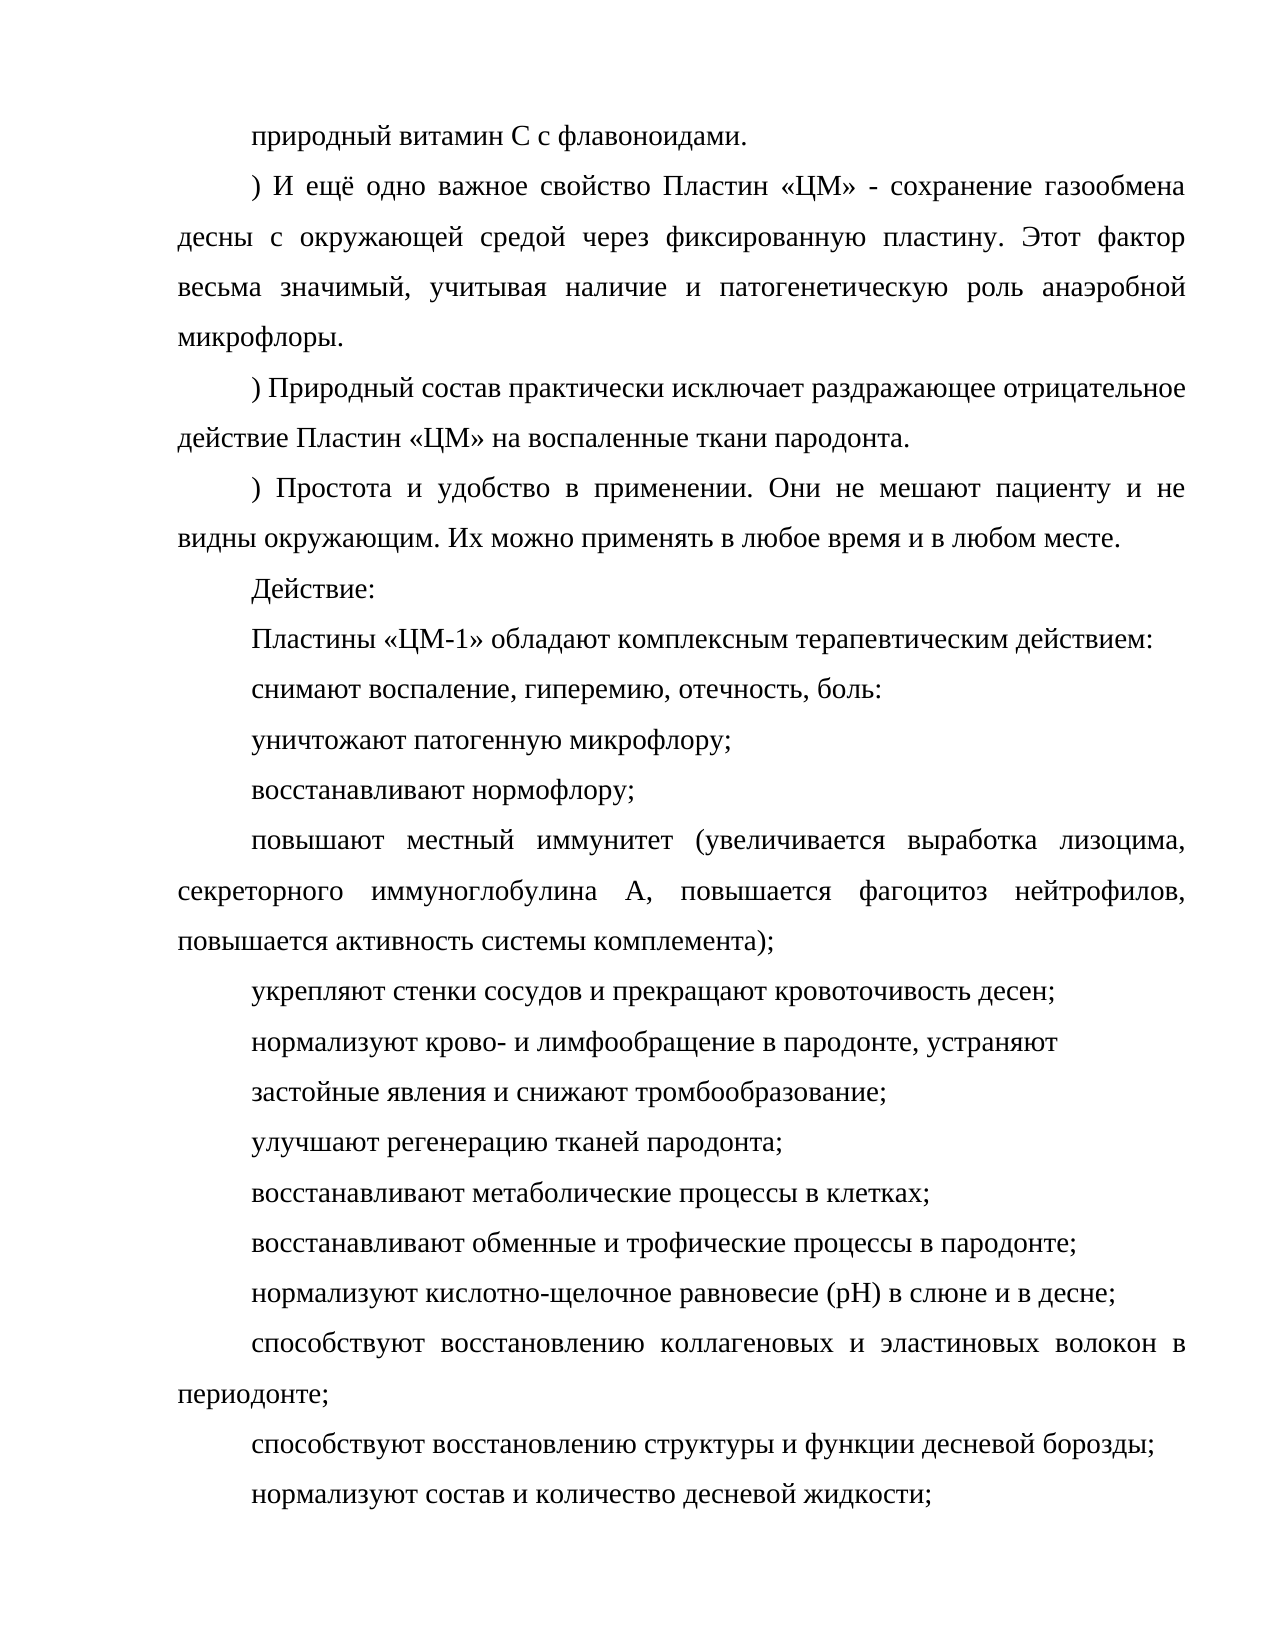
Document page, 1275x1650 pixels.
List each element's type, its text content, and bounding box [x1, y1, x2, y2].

text снимают воспаление, гиперемию, отечность, боль: [177, 672, 1186, 705]
text улучшают регенерацию тканей пародонта; [177, 1124, 1186, 1158]
text восстанавливают нормофлору; [177, 772, 1186, 806]
text способствуют восстановлению коллагеновых и эластиновых волокон в периодонте; [177, 1326, 1186, 1409]
text восстанавливают обменные и трофические процессы в пародонте; [177, 1225, 1186, 1258]
text застойные явления и снижают тромбообразование; [177, 1074, 1186, 1108]
text Действие: [177, 571, 1186, 604]
text восстанавливают метаболические процессы в клетках; [177, 1175, 1186, 1208]
text ) И ещё одно важное свойство Пластин «ЦМ» - сохранение газообмена десны с окружающей средой через фиксированную пластину. Этот фактор весьма значимый, учитывая наличие и патогенетическую роль анаэробной микрофлоры. [177, 168, 1186, 353]
text Пластины «ЦМ-1» обладают комплексным терапевтическим действием: [177, 621, 1186, 655]
text нормализуют кислотно-щелочное равновесие (рН) в слюне и в десне; [177, 1275, 1186, 1309]
text нормализуют состав и количество десневой жидкости; [177, 1477, 1186, 1510]
text повышают местный иммунитет (увеличивается выработка лизоцима, секреторного иммуноглобулина А, повышается фагоцитоз нейтрофилов, повышается активность системы комплемента); [177, 822, 1186, 957]
text способствуют восстановлению структуры и функции десневой борозды; [177, 1426, 1186, 1460]
text ) Природный состав практически исключает раздражающее отрицательное действие Пластин «ЦМ» на воспаленные ткани пародонта. [177, 370, 1186, 453]
text уничтожают патогенную микрофлору; [177, 722, 1186, 755]
text природный витамин С с флавоноидами. [177, 118, 1186, 152]
text ) Простота и удобство в применении. Они не мешают пациенту и не видны окружающим. Их можно применять в любое время и в любом месте. [177, 470, 1186, 554]
text укрепляют стенки сосудов и прекращают кровоточивость десен; [177, 973, 1186, 1007]
text нормализуют крово- и лимфообращение в пародонте, устраняют [177, 1024, 1186, 1057]
